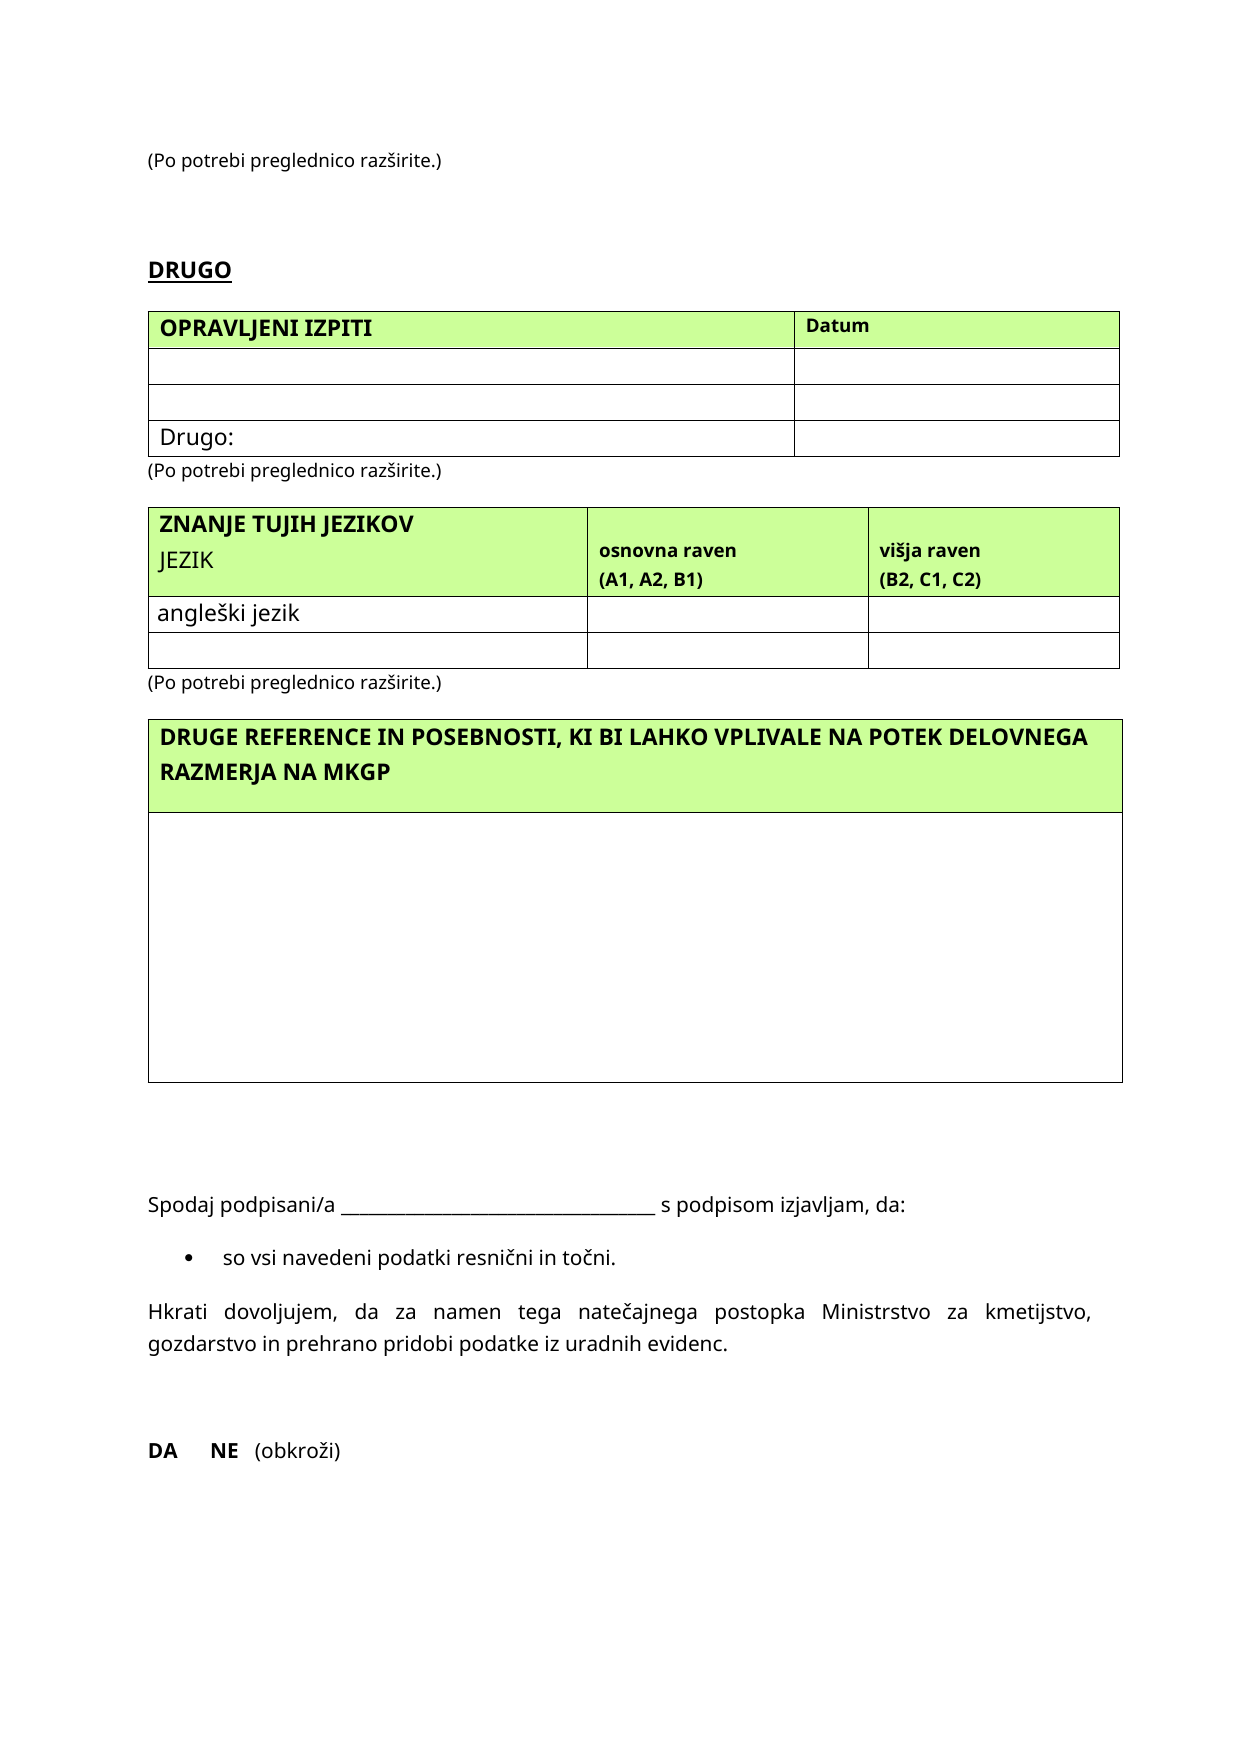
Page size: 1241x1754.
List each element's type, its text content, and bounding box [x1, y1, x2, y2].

table_cell [149, 813, 1122, 1082]
text DA NE (obkroži) [148, 1436, 1093, 1465]
table_cell [451, 349, 794, 383]
table_header osnovna raven (A1, A2, B1) [588, 508, 868, 596]
table_cell Drugo: [149, 421, 451, 456]
table_header DRUGE REFERENCE IN POSEBNOSTI, KI BI LAHKO VPLIVALE NA POTEK DELOVNEGA RAZMERJA NA MKGP [149, 720, 1122, 812]
text Hkrati dovoljujem, da za namen tega natečajnega postopka Ministrstvo za kmetijstvo, gozdarstvo in prehrano pridobi podatke iz uradnih evidenc. [148, 1297, 1093, 1358]
table_cell [795, 349, 1119, 383]
text Spodaj podpisani/a __________________________________ s podpisom izjavljam, da: [148, 1190, 1093, 1218]
table_header višja raven (B2, C1, C2) [869, 508, 1119, 596]
table_cell [869, 633, 1119, 668]
table_cell [588, 597, 868, 632]
table_cell [795, 385, 1119, 420]
text (Po potrebi preglednico razširite.) [148, 457, 1093, 482]
table_cell [451, 385, 794, 420]
table_cell [795, 421, 1119, 456]
table_cell [869, 597, 1119, 632]
table_cell [451, 421, 794, 456]
table_header ZNANJE TUJIH JEZIKOV JEZIK [149, 508, 587, 596]
text (Po potrebi preglednico razširite.) [148, 148, 1093, 173]
table_header OPRAVLJENI IZPITI [149, 312, 794, 347]
text (Po potrebi preglednico razširite.) [148, 669, 1093, 695]
list so vsi navedeni podatki resnični in točni. [185, 1243, 1093, 1272]
text DRUGO [148, 254, 1093, 286]
table_cell angleški jezik [149, 597, 587, 632]
table_cell [149, 633, 587, 668]
table_cell [149, 349, 451, 383]
table_cell [149, 385, 451, 420]
table_header Datum [795, 312, 1119, 347]
table_cell [588, 633, 868, 668]
